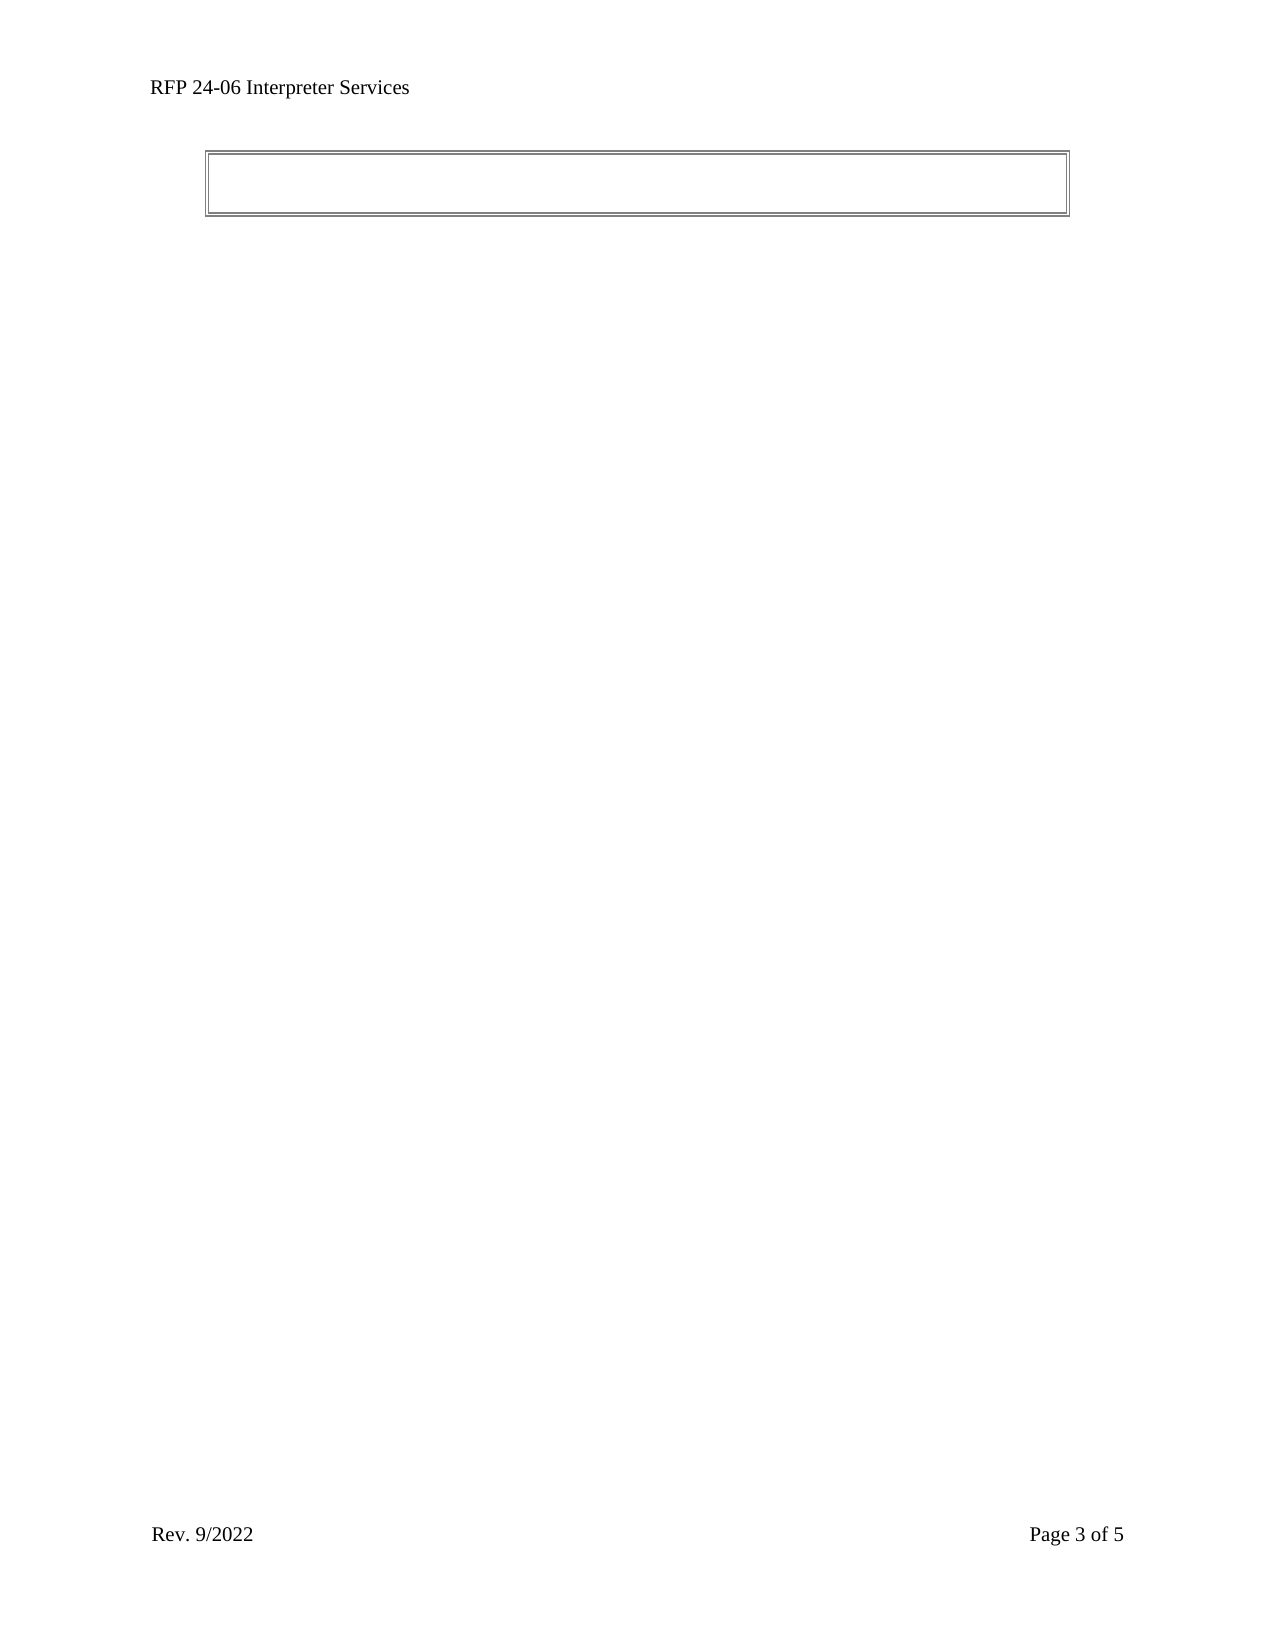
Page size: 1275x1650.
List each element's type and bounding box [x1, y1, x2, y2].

table_cell [209, 155, 1066, 212]
